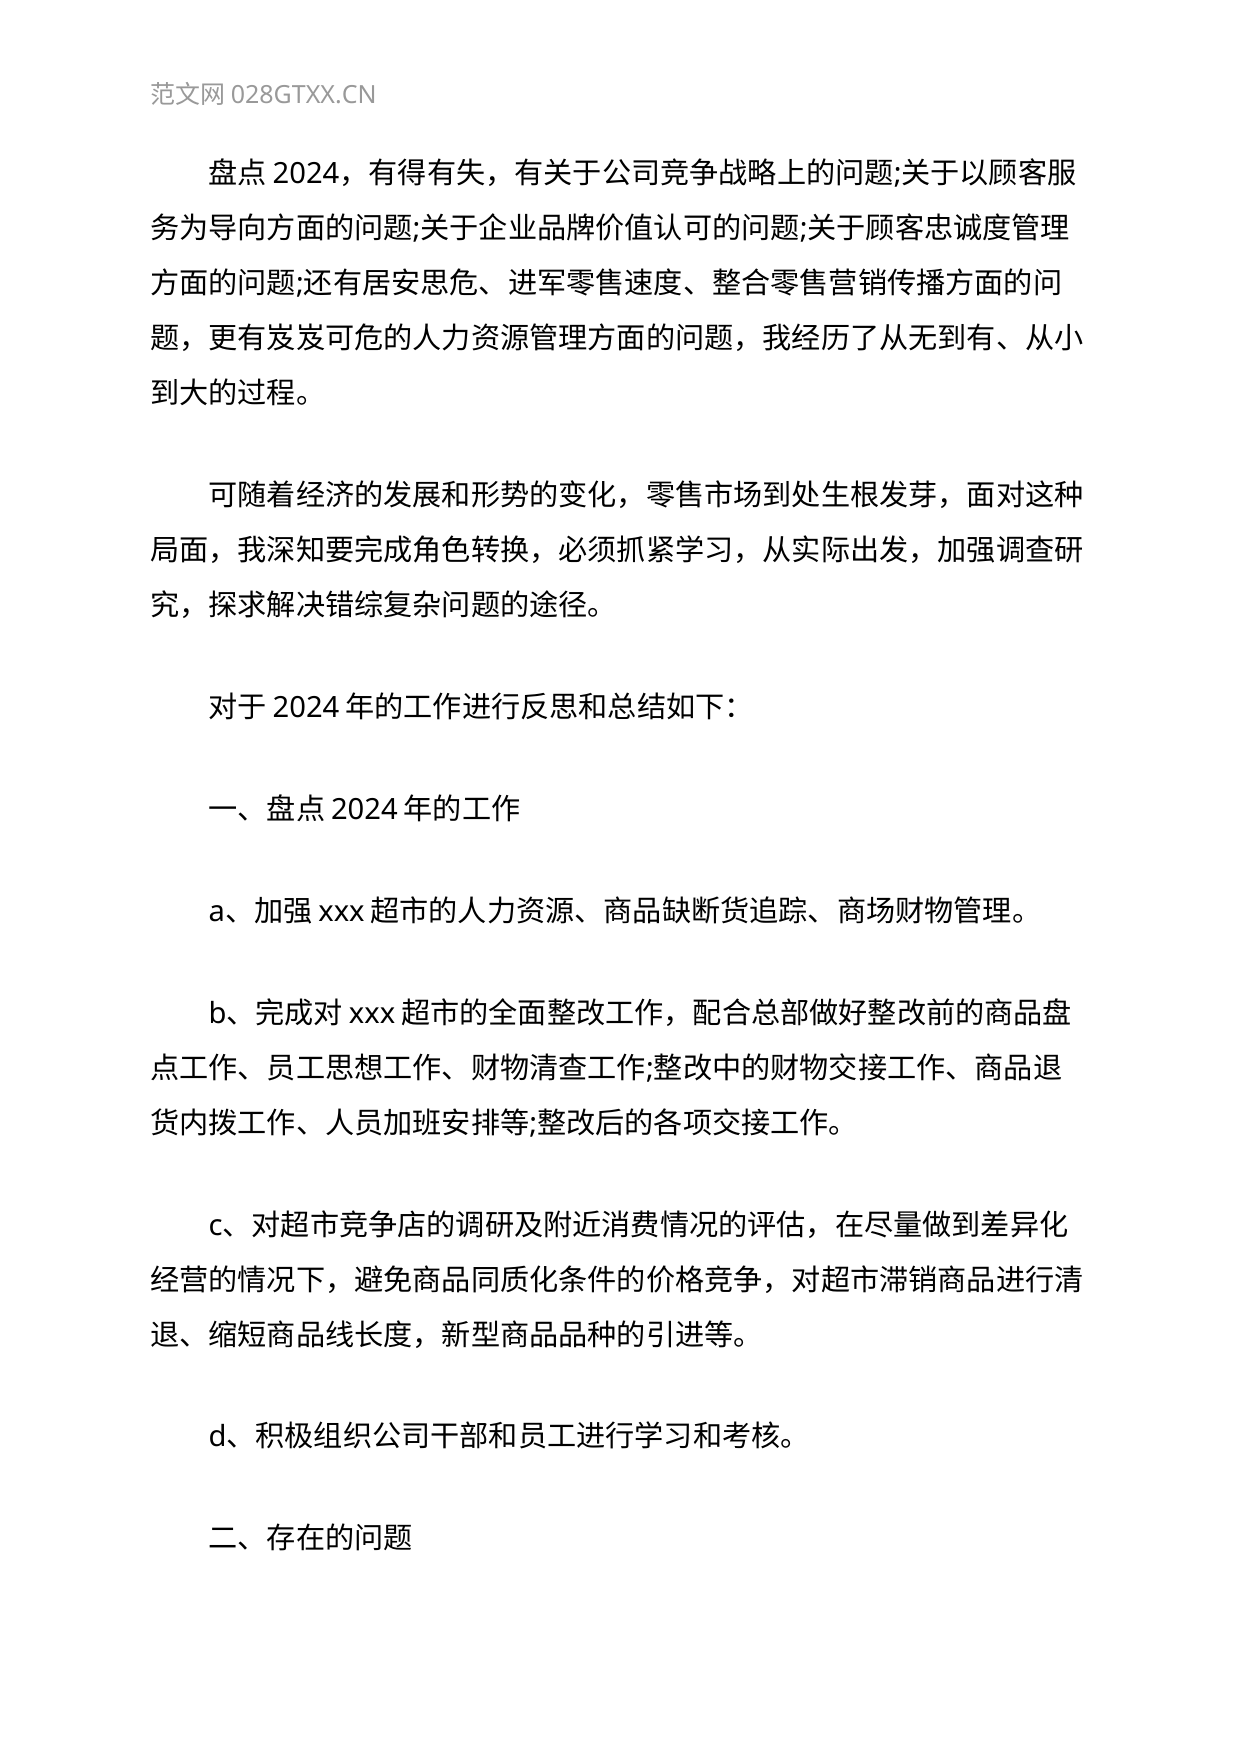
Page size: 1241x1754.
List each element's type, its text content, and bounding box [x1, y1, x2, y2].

text 二、存在的问题 [150, 1515, 1090, 1557]
text a、加强xxx超市的人力资源、商品缺断货追踪、商场财物管理。 [150, 887, 1090, 929]
text d、积极组织公司干部和员工进行学习和考核。 [150, 1413, 1090, 1455]
text 可随着经济的发展和形势的变化，零售市场到处生根发芽，面对这种局面，我深知要完成角色转换，必须抓紧学习，从实际出发，加强调查研究，探求解决错综复杂问题的途径。 [150, 472, 1090, 624]
text 盘点2024，有得有失，有关于公司竞争战略上的问题;关于以顾客服务为导向方面的问题;关于企业品牌价值认可的问题;关于顾客忠诚度管理方面的问题;还有居安思危、进军零售速度、整合零售营销传播方面的问题，更有岌岌可危的人力资源管理方面的问题，我经历了从无到有、从小到大的过程。 [150, 150, 1090, 412]
text 对于2024年的工作进行反思和总结如下： [150, 683, 1090, 726]
text b、完成对xxx超市的全面整改工作，配合总部做好整改前的商品盘点工作、员工思想工作、财物清查工作;整改中的财物交接工作、商品退货内拨工作、人员加班安排等;整改后的各项交接工作。 [150, 989, 1090, 1142]
text c、对超市竞争店的调研及附近消费情况的评估，在尽量做到差异化经营的情况下，避免商品同质化条件的价格竞争，对超市滞销商品进行清退、缩短商品线长度，新型商品品种的引进等。 [150, 1201, 1090, 1353]
text 一、盘点2024年的工作 [150, 785, 1090, 828]
